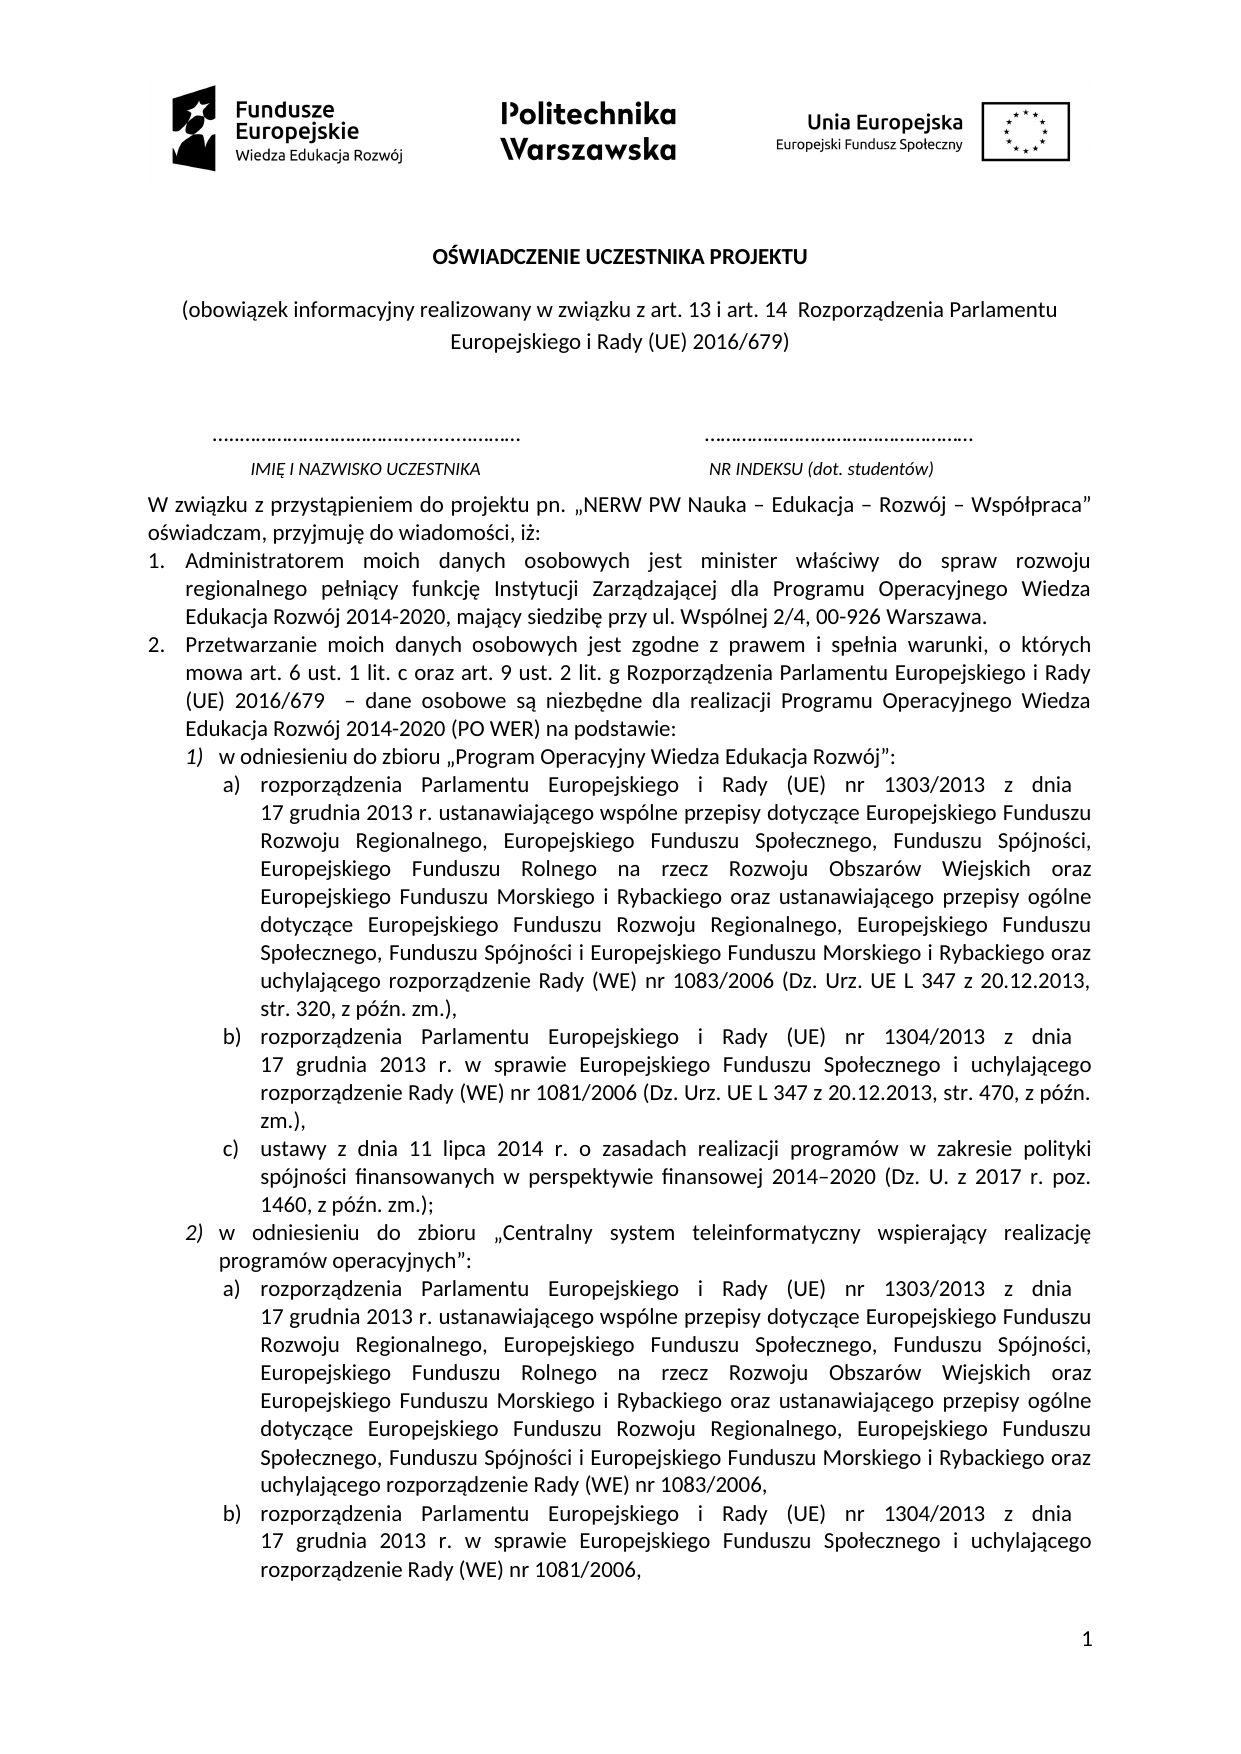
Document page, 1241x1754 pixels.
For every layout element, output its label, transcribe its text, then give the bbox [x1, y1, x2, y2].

text (obowiązek informacyjny realizowany w związku z art. 13 i art. 14 Rozporządzenia Parlamentu Europejskiego i Rady (UE) 2016/679) [148, 295, 1093, 355]
list Administratorem moich danych osobowych jest minister właściwy do spraw rozwoju regionalnego pełniący funkcję Instytucji Zarządzającej dla Programu Operacyjnego Wiedza Edukacja Rozwój 2014-2020, mający siedzibę przy ul. Wspólnej 2/4, 00-926 Warszawa. [148, 546, 1093, 630]
list ustawy z dnia 11 lipca 2014 r. o zasadach realizacji programów w zakresie polityki spójności finansowanych w perspektywie finansowej 2014–2020 (Dz. U. z 2017 r. poz. 1460, z późn. zm.); [223, 1134, 1093, 1218]
list w odniesieniu do zbioru „Centralny system teleinformatyczny wspierający realizację programów operacyjnych”: [185, 1218, 1093, 1274]
table_header …………………………………………… [585, 380, 1093, 457]
list rozporządzenia Parlamentu Europejskiego i Rady (UE) nr 1304/2013 z dnia 17 grudnia 2013 r. w sprawie Europejskiego Funduszu Społecznego i uchylającego rozporządzenie Rady (WE) nr 1081/2006 (Dz. Urz. UE L 347 z 20.12.2013, str. 470, z późn. zm.), [223, 1022, 1093, 1134]
list rozporządzenia Parlamentu Europejskiego i Rady (UE) nr 1304/2013 z dnia 17 grudnia 2013 r. w sprawie Europejskiego Funduszu Społecznego i uchylającego rozporządzenie Rady (WE) nr 1081/2006, [223, 1499, 1093, 1583]
table_cell NR INDEKSU (dot. studentów) [585, 457, 1093, 490]
picture [147, 73, 1093, 189]
text OŚWIADCZENIE UCZESTNIKA PROJEKTU [148, 242, 1093, 270]
list w odniesieniu do zbioru „Program Operacyjny Wiedza Edukacja Rozwój”: [185, 742, 1093, 770]
text W związku z przystąpieniem do projektu pn. „NERW PW Nauka – Edukacja – Rozwój – Współpraca” oświadczam, przyjmuję do wiadomości, iż: [148, 490, 1093, 546]
table_cell IMIĘ I NAZWISKO UCZESTNIKA [148, 457, 585, 490]
list Przetwarzanie moich danych osobowych jest zgodne z prawem i spełnia warunki, o których mowa art. 6 ust. 1 lit. c oraz art. 9 ust. 2 lit. g Rozporządzenia Parlamentu Europejskiego i Rady (UE) 2016/679 – dane osobowe są niezbędne dla realizacji Programu Operacyjnego Wiedza Edukacja Rozwój 2014-2020 (PO WER) na podstawie: [148, 630, 1093, 742]
list rozporządzenia Parlamentu Europejskiego i Rady (UE) nr 1303/2013 z dnia 17 grudnia 2013 r. ustanawiającego wspólne przepisy dotyczące Europejskiego Funduszu Rozwoju Regionalnego, Europejskiego Funduszu Społecznego, Funduszu Spójności, Europejskiego Funduszu Rolnego na rzecz Rozwoju Obszarów Wiejskich oraz Europejskiego Funduszu Morskiego i Rybackiego oraz ustanawiającego przepisy ogólne dotyczące Europejskiego Funduszu Rozwoju Regionalnego, Europejskiego Funduszu Społecznego, Funduszu Spójności i Europejskiego Funduszu Morskiego i Rybackiego oraz uchylającego rozporządzenie Rady (WE) nr 1083/2006, [223, 1274, 1093, 1499]
table_header …..………………………….............……… [148, 380, 585, 457]
list rozporządzenia Parlamentu Europejskiego i Rady (UE) nr 1303/2013 z dnia 17 grudnia 2013 r. ustanawiającego wspólne przepisy dotyczące Europejskiego Funduszu Rozwoju Regionalnego, Europejskiego Funduszu Społecznego, Funduszu Spójności, Europejskiego Funduszu Rolnego na rzecz Rozwoju Obszarów Wiejskich oraz Europejskiego Funduszu Morskiego i Rybackiego oraz ustanawiającego przepisy ogólne dotyczące Europejskiego Funduszu Rozwoju Regionalnego, Europejskiego Funduszu Społecznego, Funduszu Spójności i Europejskiego Funduszu Morskiego i Rybackiego oraz uchylającego rozporządzenie Rady (WE) nr 1083/2006 (Dz. Urz. UE L 347 z 20.12.2013, str. 320, z późn. zm.), [223, 770, 1093, 1022]
